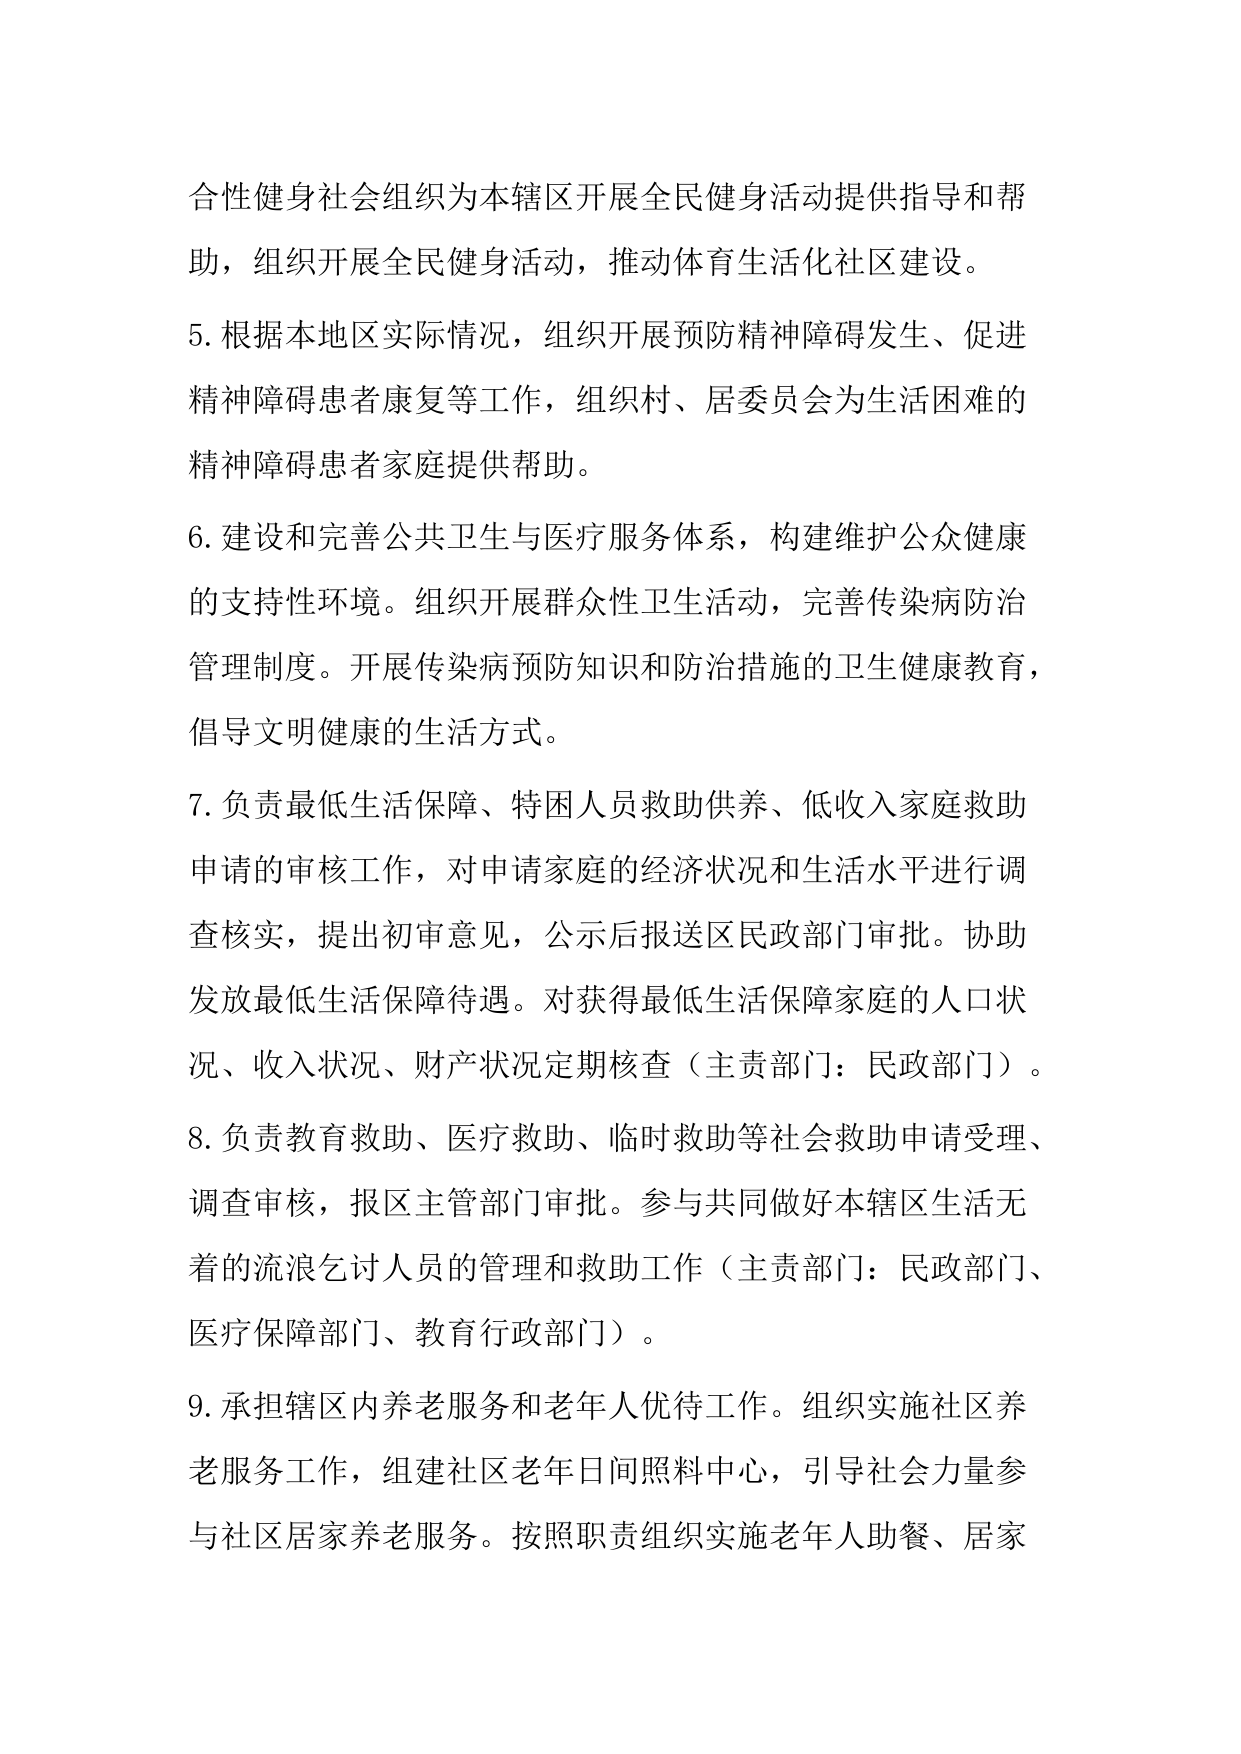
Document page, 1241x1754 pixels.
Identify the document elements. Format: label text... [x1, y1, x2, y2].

text 5.根据本地区实际情况，组织开展预防精神障碍发生、促进精神障碍患者康复等工作，组织村、居委员会为生活困难的精神障碍患者家庭提供帮助。 [187, 300, 1053, 495]
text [187, 162, 1053, 292]
text 7.负责最低生活保障、特困人员救助供养、低收入家庭救助申请的审核工作，对申请家庭的经济状况和生活水平进行调查核实，提出初审意见，公示后报送区民政部门审批。协助发放最低生活保障待遇。对获得最低生活保障家庭的人口状况、收入状况、财产状况定期核查（主责部门：民政部门）。 [187, 770, 1053, 1095]
text 6.建设和完善公共卫生与医疗服务体系，构建维护公众健康的支持性环境。组织开展群众性卫生活动，完善传染病防治管理制度。开展传染病预防知识和防治措施的卫生健康教育，倡导文明健康的生活方式。 [187, 503, 1053, 763]
text 8.负责教育救助、医疗救助、临时救助等社会救助申请受理、调查审核，报区主管部门审批。参与共同做好本辖区生活无着的流浪乞讨人员的管理和救助工作（主责部门：民政部门、医疗保障部门、教育行政部门）。 [187, 1103, 1053, 1363]
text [187, 1371, 1053, 1566]
